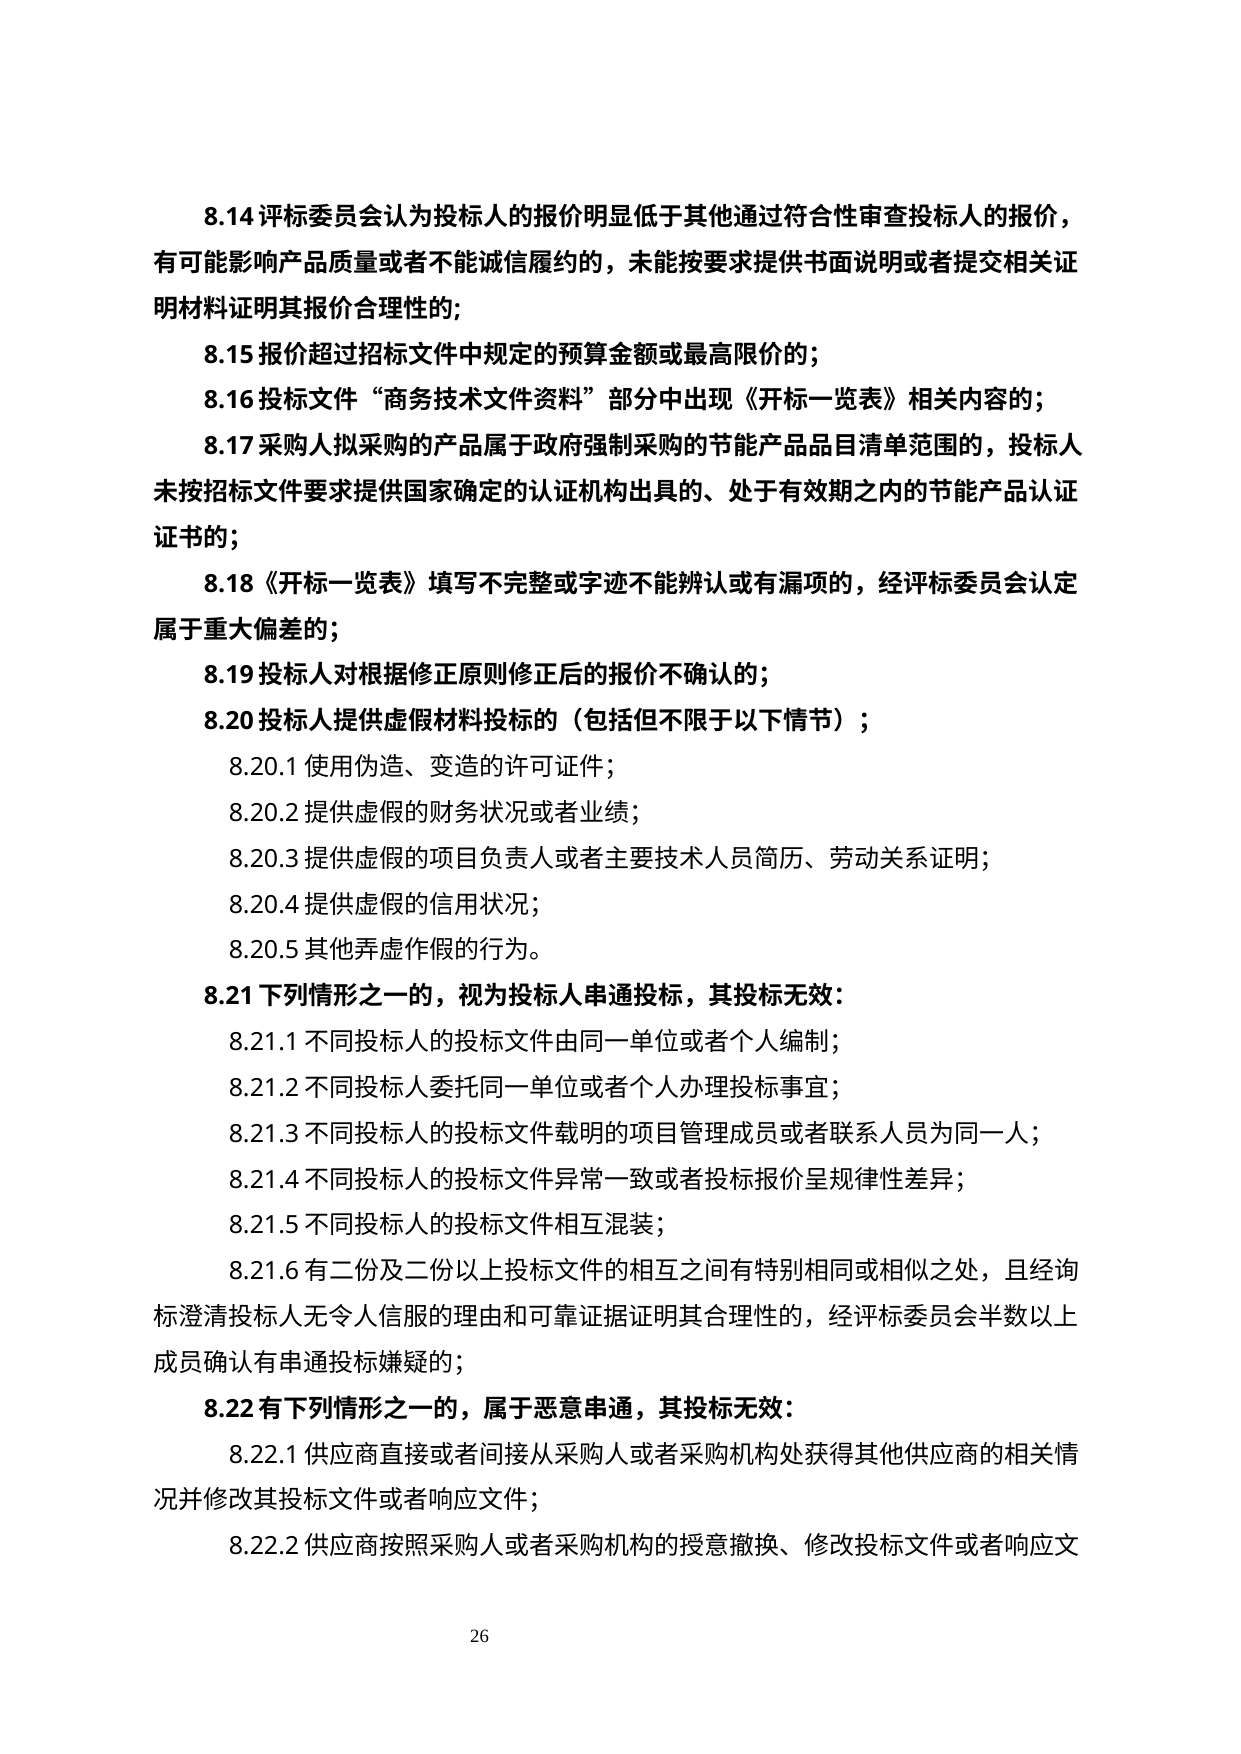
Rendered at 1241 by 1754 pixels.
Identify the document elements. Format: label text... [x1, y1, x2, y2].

text 8.21.3不同投标人的投标文件载明的项目管理成员或者联系人员为同一人； [153, 1106, 1087, 1151]
text 8.20.1使用伪造、变造的许可证件； [153, 739, 1087, 785]
text 8.16投标文件“商务技术文件资料”部分中出现《开标一览表》相关内容的； [153, 372, 1087, 418]
text 8.15报价超过招标文件中规定的预算金额或最高限价的； [153, 326, 1087, 372]
text 8.21.4不同投标人的投标文件异常一致或者投标报价呈规律性差异； [153, 1151, 1087, 1197]
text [153, 1518, 1087, 1564]
text 8.20.5其他弄虚作假的行为。 [153, 922, 1087, 968]
text 8.21.2不同投标人委托同一单位或者个人办理投标事宜； [153, 1060, 1087, 1106]
text 8.20.4提供虚假的信用状况； [153, 876, 1087, 922]
text 8.20.3提供虚假的项目负责人或者主要技术人员简历、劳动关系证明； [153, 831, 1087, 876]
text 8.17采购人拟采购的产品属于政府强制采购的节能产品品目清单范围的，投标人未按招标文件要求提供国家确定的认证机构出具的、处于有效期之内的节能产品认证证书的； [153, 418, 1087, 556]
text 8.21.6有二份及二份以上投标文件的相互之间有特别相同或相似之处，且经询标澄清投标人无令人信服的理由和可靠证据证明其合理性的，经评标委员会半数以上成员确认有串通投标嫌疑的； [153, 1243, 1087, 1381]
text 8.20投标人提供虚假材料投标的（包括但不限于以下情节）； [153, 693, 1087, 739]
text 8.22.1供应商直接或者间接从采购人或者采购机构处获得其他供应商的相关情况并修改其投标文件或者响应文件； [153, 1426, 1087, 1518]
text 8.19投标人对根据修正原则修正后的报价不确认的； [153, 647, 1087, 693]
text 8.22有下列情形之一的，属于恶意串通，其投标无效： [153, 1381, 1087, 1426]
text 8.21.1不同投标人的投标文件由同一单位或者个人编制； [153, 1014, 1087, 1060]
text 8.20.2提供虚假的财务状况或者业绩； [153, 785, 1087, 831]
text 8.14评标委员会认为投标人的报价明显低于其他通过符合性审查投标人的报价，有可能影响产品质量或者不能诚信履约的，未能按要求提供书面说明或者提交相关证明材料证明其报价合理性的; [153, 189, 1087, 326]
text 8.21下列情形之一的，视为投标人串通投标，其投标无效： [153, 968, 1087, 1014]
text 8.21.5不同投标人的投标文件相互混装； [153, 1197, 1087, 1243]
text 8.18《开标一览表》填写不完整或字迹不能辨认或有漏项的，经评标委员会认定属于重大偏差的； [153, 556, 1087, 647]
